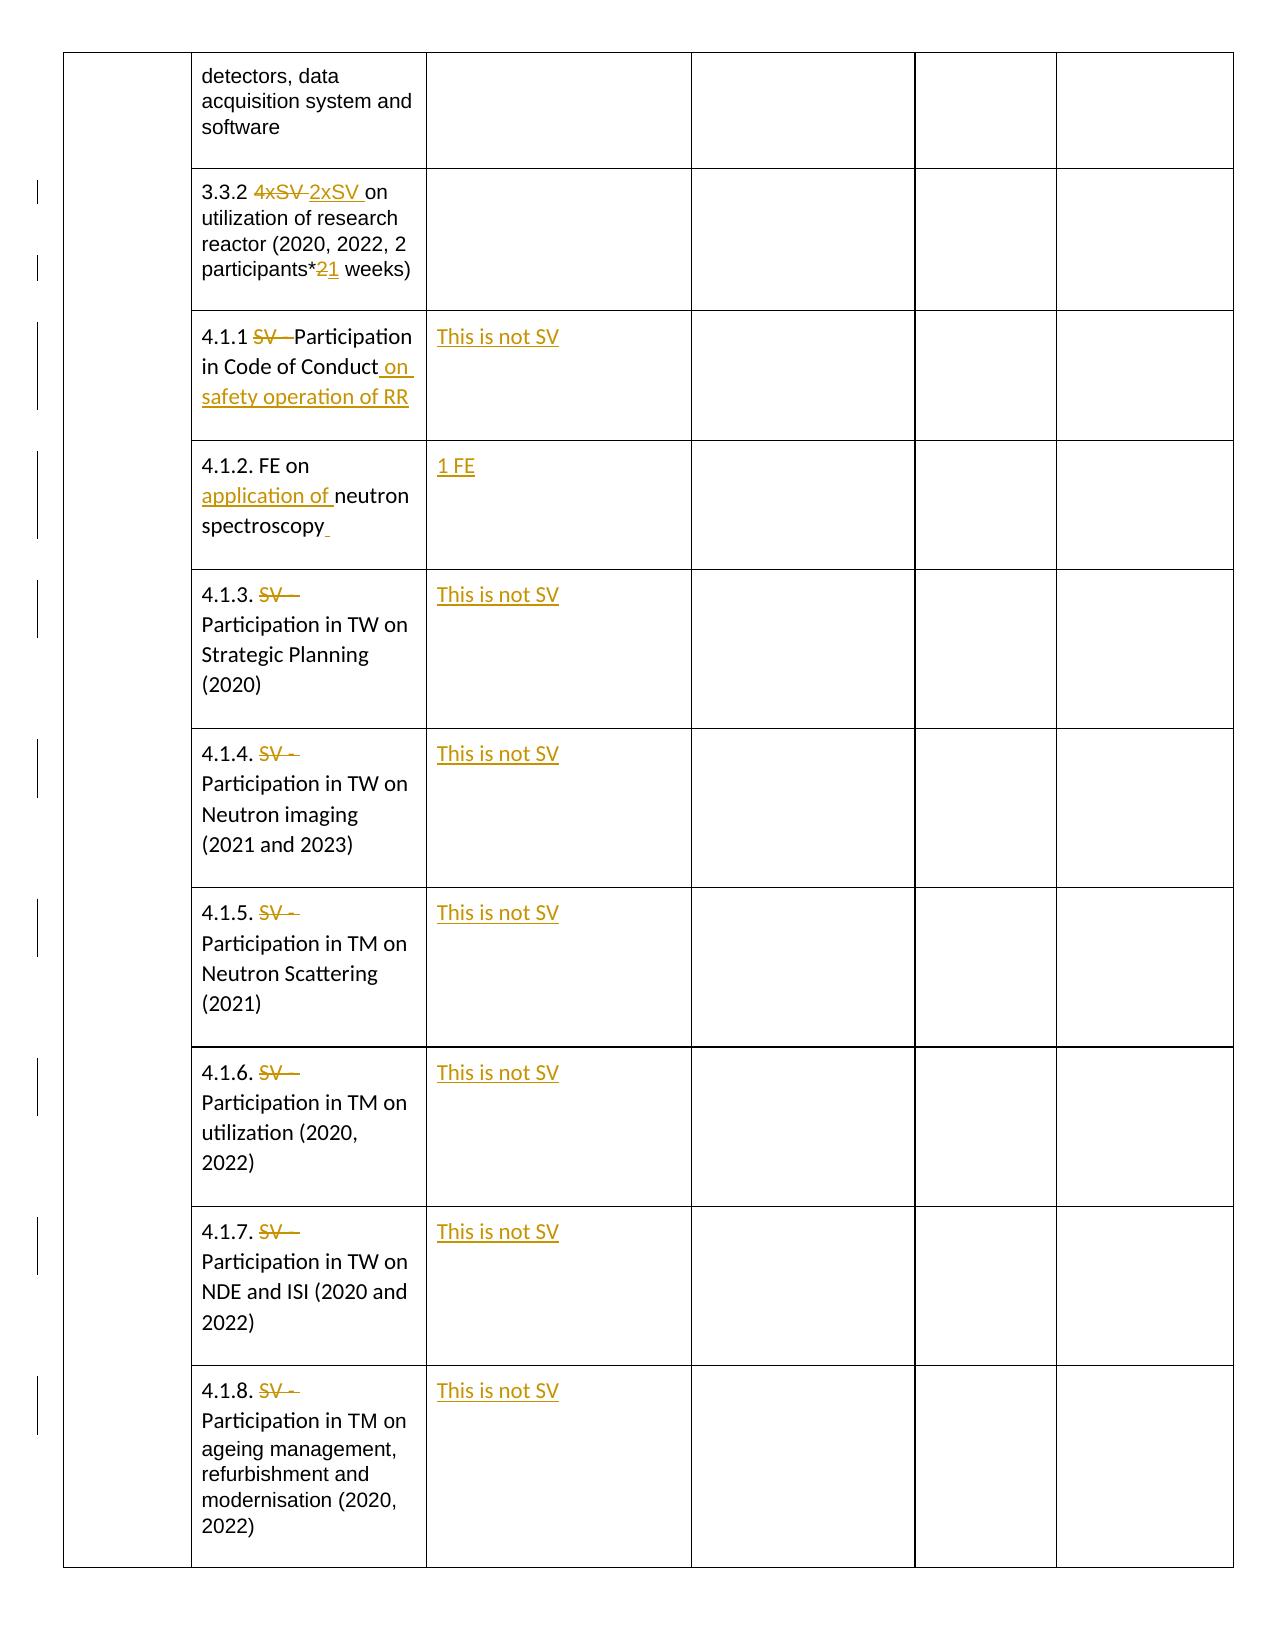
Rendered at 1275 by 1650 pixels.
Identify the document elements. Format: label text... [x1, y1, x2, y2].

table_cell 4.1.6. Participation in TM on utilization (2020, 2022) [192, 1048, 426, 1206]
table_cell [916, 888, 1056, 1046]
table_cell [1057, 311, 1233, 439]
table_cell 4.1.3. Participation in TW on Strategic Planning (2020) [192, 570, 426, 728]
table_cell [427, 53, 691, 168]
table_cell [916, 729, 1056, 887]
table_cell 4.1.1 Participation in Code of Conduct [192, 311, 426, 439]
table_cell [916, 169, 1056, 310]
table_cell [916, 311, 1056, 439]
table_cell [692, 441, 914, 568]
table_cell [427, 1048, 691, 1206]
table_cell [1057, 1366, 1233, 1567]
table_cell [1057, 1048, 1233, 1206]
table_cell [1057, 570, 1233, 728]
table_cell [1057, 888, 1233, 1046]
table_cell [692, 1207, 914, 1365]
table_cell [916, 1048, 1056, 1206]
table_cell [427, 441, 691, 568]
table_cell 4.1.7. Participation in TW on NDE and ISI (2020 and 2022) [192, 1207, 426, 1365]
table_cell [692, 169, 914, 310]
table_cell [692, 311, 914, 439]
table_cell 4.1.4. Participation in TW on Neutron imaging (2021 and 2023) [192, 729, 426, 887]
table_cell [427, 729, 691, 887]
table_cell [1057, 169, 1233, 310]
table_cell [916, 570, 1056, 728]
table_cell [1057, 441, 1233, 568]
table_cell [692, 888, 914, 1046]
table_cell [916, 441, 1056, 568]
table_cell [427, 570, 691, 728]
table_cell [427, 311, 691, 439]
table_cell [1057, 53, 1233, 168]
table_cell [916, 1207, 1056, 1365]
table_cell [916, 53, 1056, 168]
table_cell [692, 570, 914, 728]
table_cell 4.1.2. FE on neutron spectroscopy [192, 441, 426, 568]
table_cell [427, 1366, 691, 1567]
table_cell [427, 888, 691, 1046]
table_cell [692, 729, 914, 887]
table_cell 4.1.8. Participation in TM on ageing management, refurbishment and modernisation (2020, 2022) [192, 1366, 426, 1567]
table_cell [692, 1048, 914, 1206]
table_cell [692, 1366, 914, 1567]
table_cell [192, 53, 426, 168]
table_cell [692, 53, 914, 168]
table_cell 4.1.5. Participation in TM on Neutron Scattering (2021) [192, 888, 426, 1046]
table_cell [1057, 1207, 1233, 1365]
table_cell [916, 1366, 1056, 1567]
table_cell [427, 169, 691, 310]
table_cell 3.3.2 on utilization of research reactor (2020, 2022, 2 participants* weeks) [192, 169, 426, 310]
table_cell [427, 1207, 691, 1365]
table_cell [1057, 729, 1233, 887]
